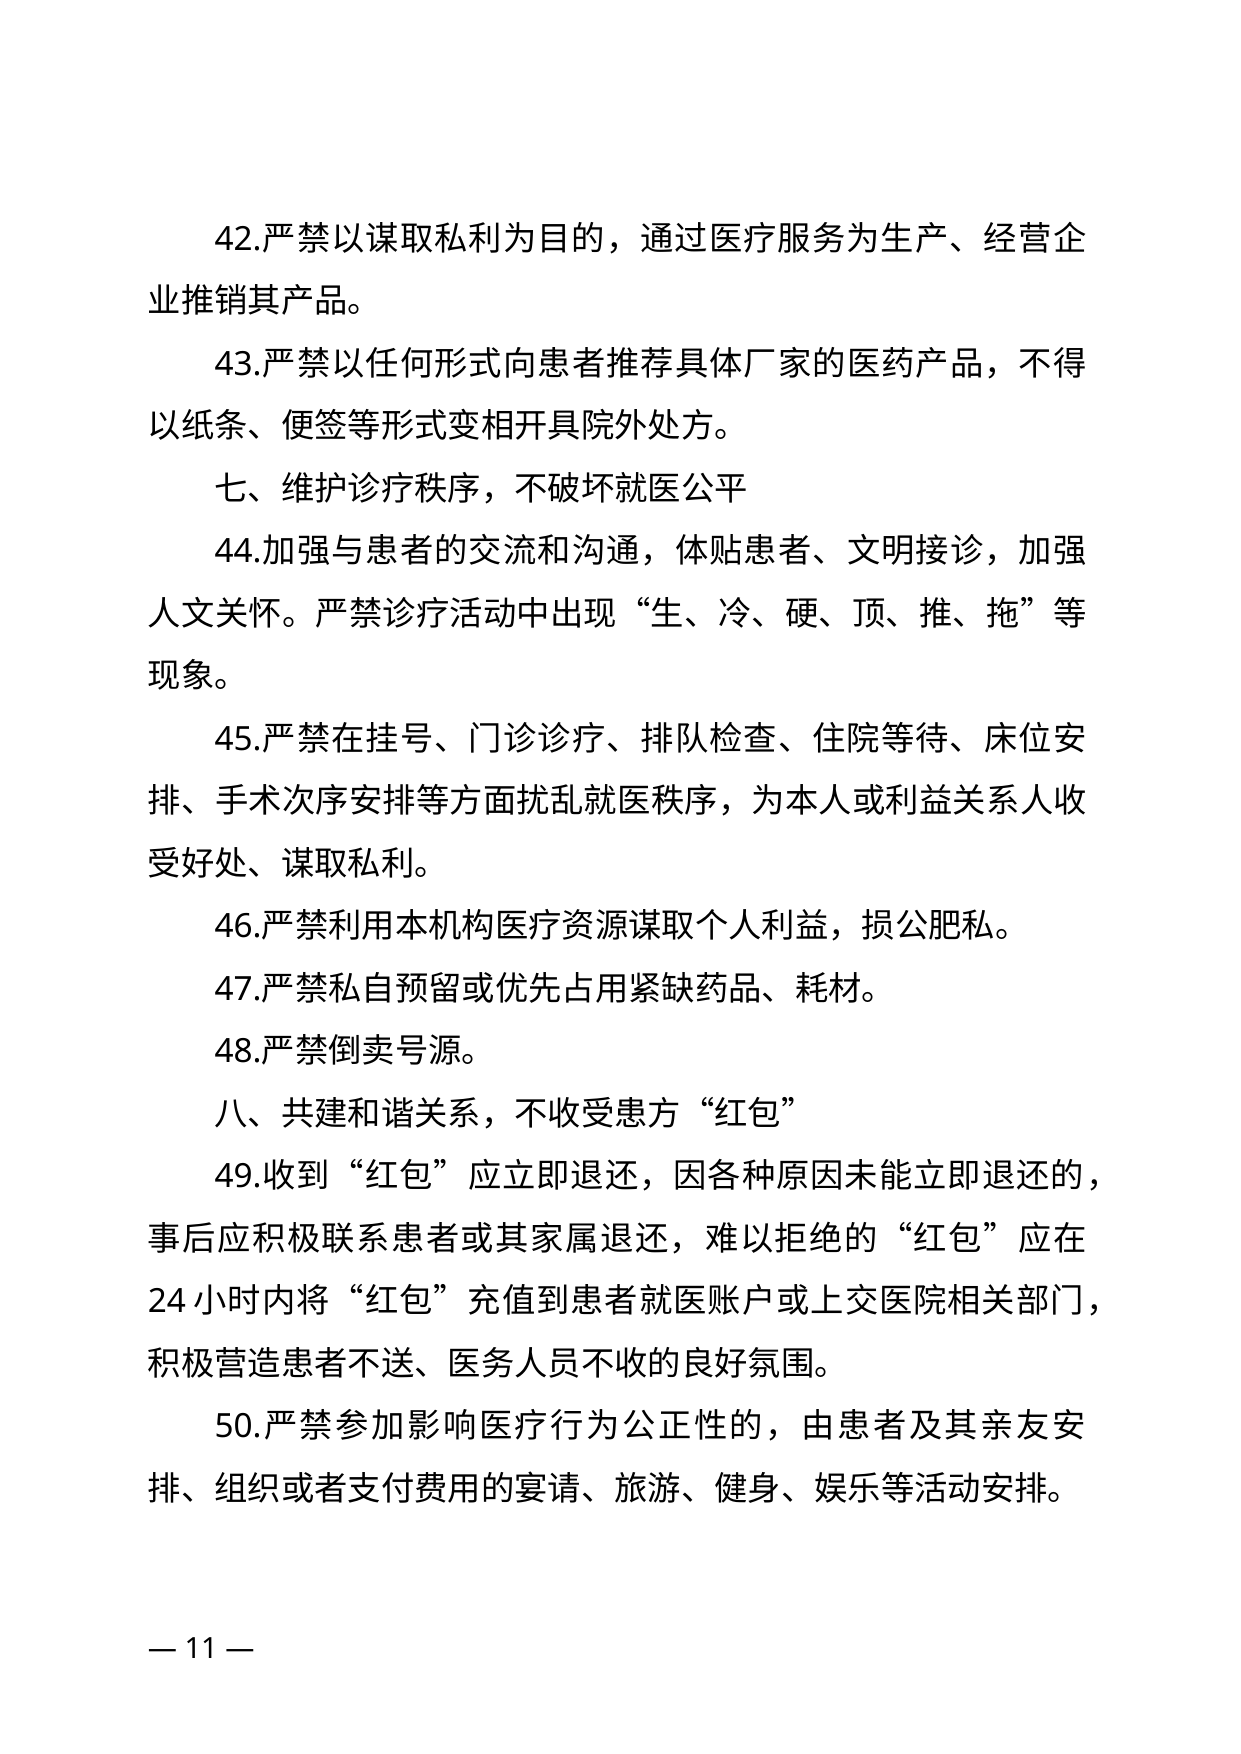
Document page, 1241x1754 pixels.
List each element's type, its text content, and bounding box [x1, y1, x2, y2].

text 48.严禁倒卖号源。 [148, 1013, 1087, 1075]
text 44.加强与患者的交流和沟通，体贴患者、文明接诊，加强人文关怀。严禁诊疗活动中出现“生、冷、硬、顶、推、拖”等现象。 [148, 635, 1087, 700]
text 42.严禁以谋取私利为目的，通过医疗服务为生产、经营企业推销其产品。 [148, 200, 1087, 325]
text 44.加强与患者的交流和沟通，体贴患者、文明接诊，加强人文关怀。严禁诊疗活动中出现“生、冷、硬、顶、推、拖”等现象。 [148, 513, 1087, 587]
text 八、共建和谐关系，不收受患方“红包” [148, 1075, 1087, 1138]
text 47.严禁私自预留或优先占用紧缺药品、耗材。 [148, 950, 1087, 1013]
text 45.严禁在挂号、门诊诊疗、排队检查、住院等待、床位安排、手术次序安排等方面扰乱就医秩序，为本人或利益关系人收受好处、谋取私利。 [148, 700, 1087, 774]
text 45.严禁在挂号、门诊诊疗、排队检查、住院等待、床位安排、手术次序安排等方面扰乱就医秩序，为本人或利益关系人收受好处、谋取私利。 [148, 822, 1087, 888]
text 49.收到“红包”应立即退还，因各种原因未能立即退还的，事后应积极联系患者或其家属退还，难以拒绝的“红包”应在24小时内将“红包”充值到患者就医账户或上交医院相关部门，积极营造患者不送、医务人员不收的良好氛围。 [148, 1138, 1087, 1388]
text 七、维护诊疗秩序，不破坏就医公平 [148, 450, 1087, 513]
text 46.严禁利用本机构医疗资源谋取个人利益，损公肥私。 [148, 888, 1087, 950]
text 43.严禁以任何形式向患者推荐具体厂家的医药产品，不得以纸条、便签等形式变相开具院外处方。 [148, 325, 1087, 450]
text 50.严禁参加影响医疗行为公正性的，由患者及其亲友安排、组织或者支付费用的宴请、旅游、健身、娱乐等活动安排。 [148, 1388, 1087, 1513]
